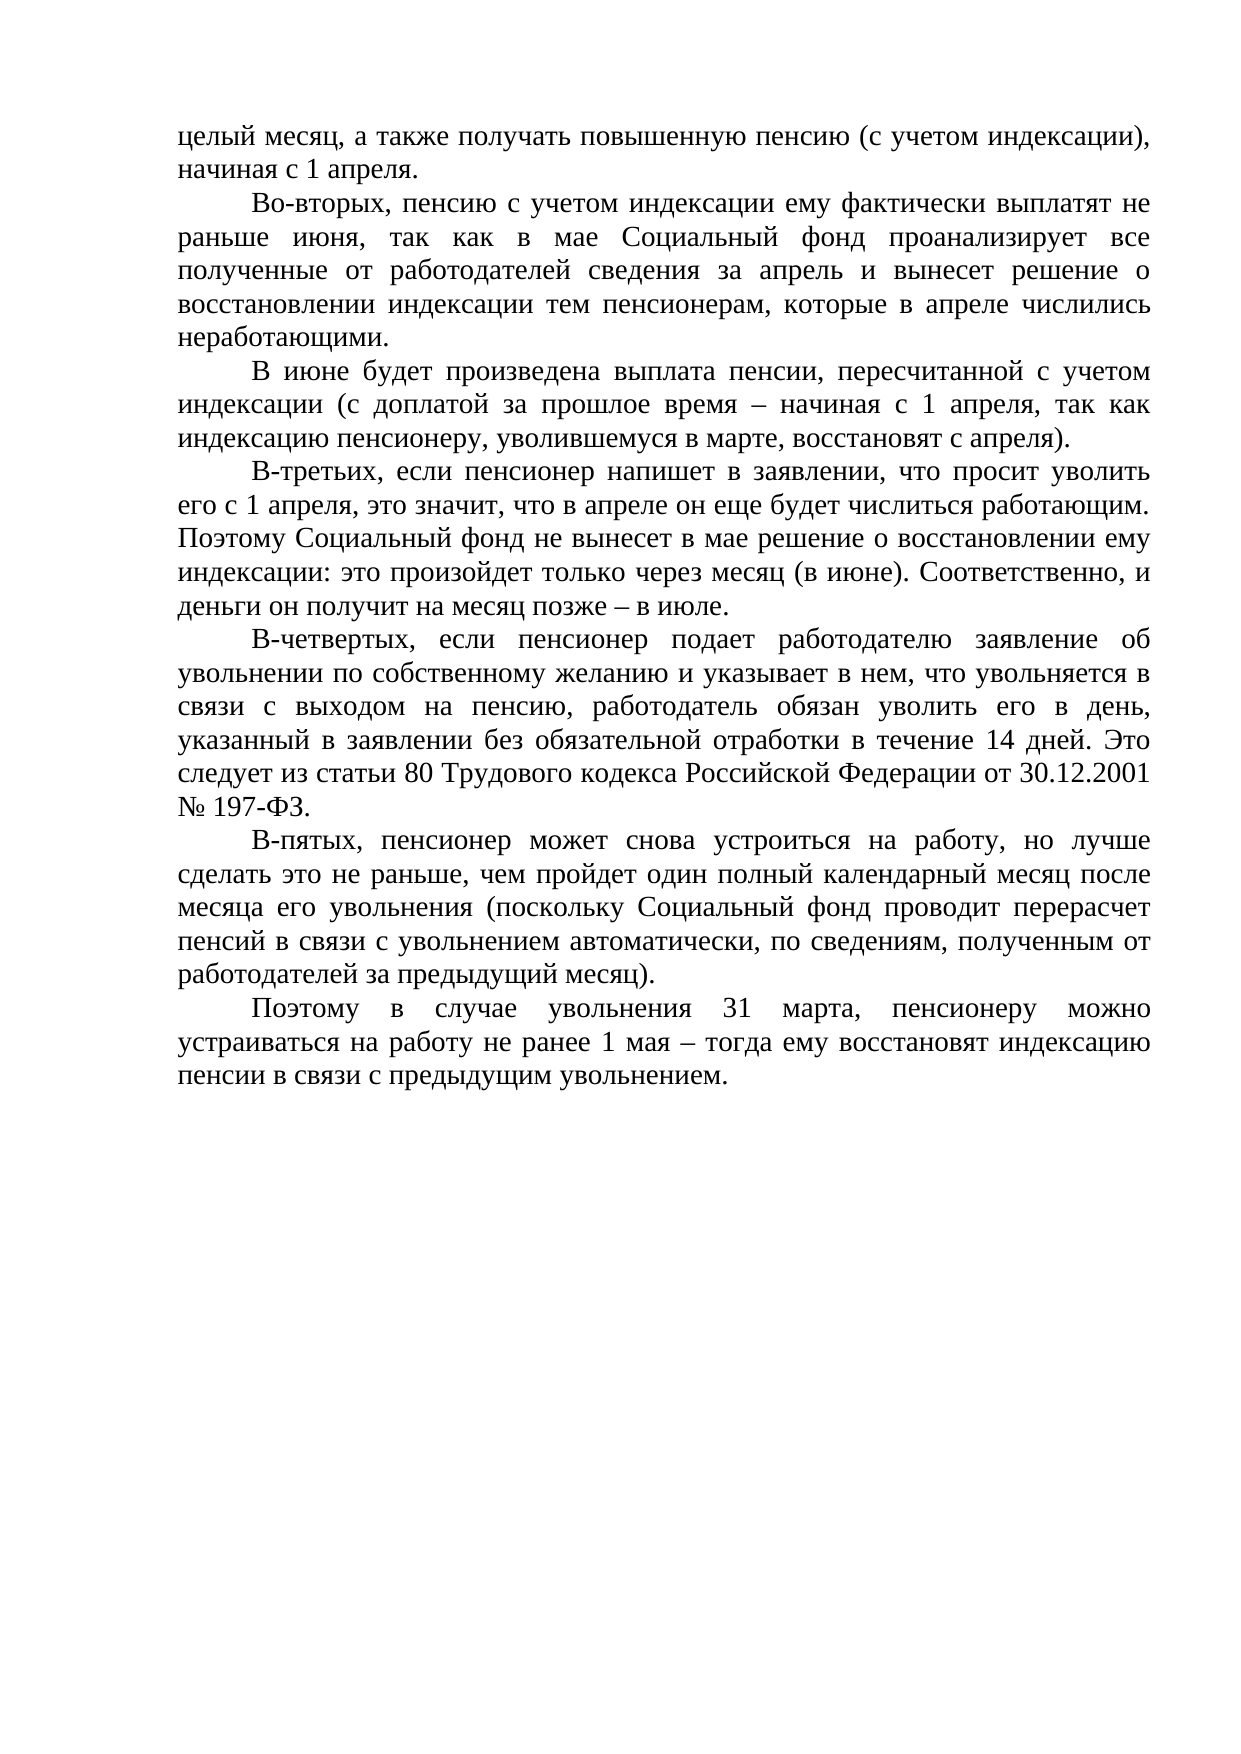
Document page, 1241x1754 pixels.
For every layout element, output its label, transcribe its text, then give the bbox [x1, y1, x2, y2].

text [177, 118, 1152, 185]
text В-четвертых, если пенсионер подает работодателю заявление об увольнении по собственному желанию и указывает в нем, что увольняется в связи с выходом на пенсию, работодатель обязан уволить его в день, указанный в заявлении без обязательной отработки в течение 14 дней. Это следует из статьи 80 Трудового кодекса Российской Федерации от 30.12.2001 № 197-ФЗ. [177, 621, 1152, 822]
text В июне будет произведена выплата пенсии, пересчитанной с учетом индексации (с доплатой за прошлое время – начиная с 1 апреля, так как индексацию пенсионеру, уволившемуся в марте, восстановят с апреля). [177, 353, 1152, 453]
text В-третьих, если пенсионер напишет в заявлении, что просит уволить его с 1 апреля, это значит, что в апреле он еще будет числиться работающим. Поэтому Социальный фонд не вынесет в мае решение о восстановлении ему индексации: это произойдет только через месяц (в июне). Соответственно, и деньги он получит на месяц позже – в июле. [177, 453, 1152, 621]
text Поэтому в случае увольнения 31 марта, пенсионеру можно устраиваться на работу не ранее 1 мая – тогда ему восстановят индексацию пенсии в связи с предыдущим увольнением. [177, 990, 1152, 1091]
text В-пятых, пенсионер может снова устроиться на работу, но лучше сделать это не раньше, чем пройдет один полный календарный месяц после месяца его увольнения (поскольку Социальный фонд проводит перерасчет пенсий в связи с увольнением автоматически, по сведениям, полученным от работодателей за предыдущий месяц). [177, 822, 1152, 990]
text Во-вторых, пенсию с учетом индексации ему фактически выплатят не раньше июня, так как в мае Социальный фонд проанализирует все полученные от работодателей сведения за апрель и вынесет решение о восстановлении индексации тем пенсионерам, которые в апреле числились неработающими. [177, 185, 1152, 353]
